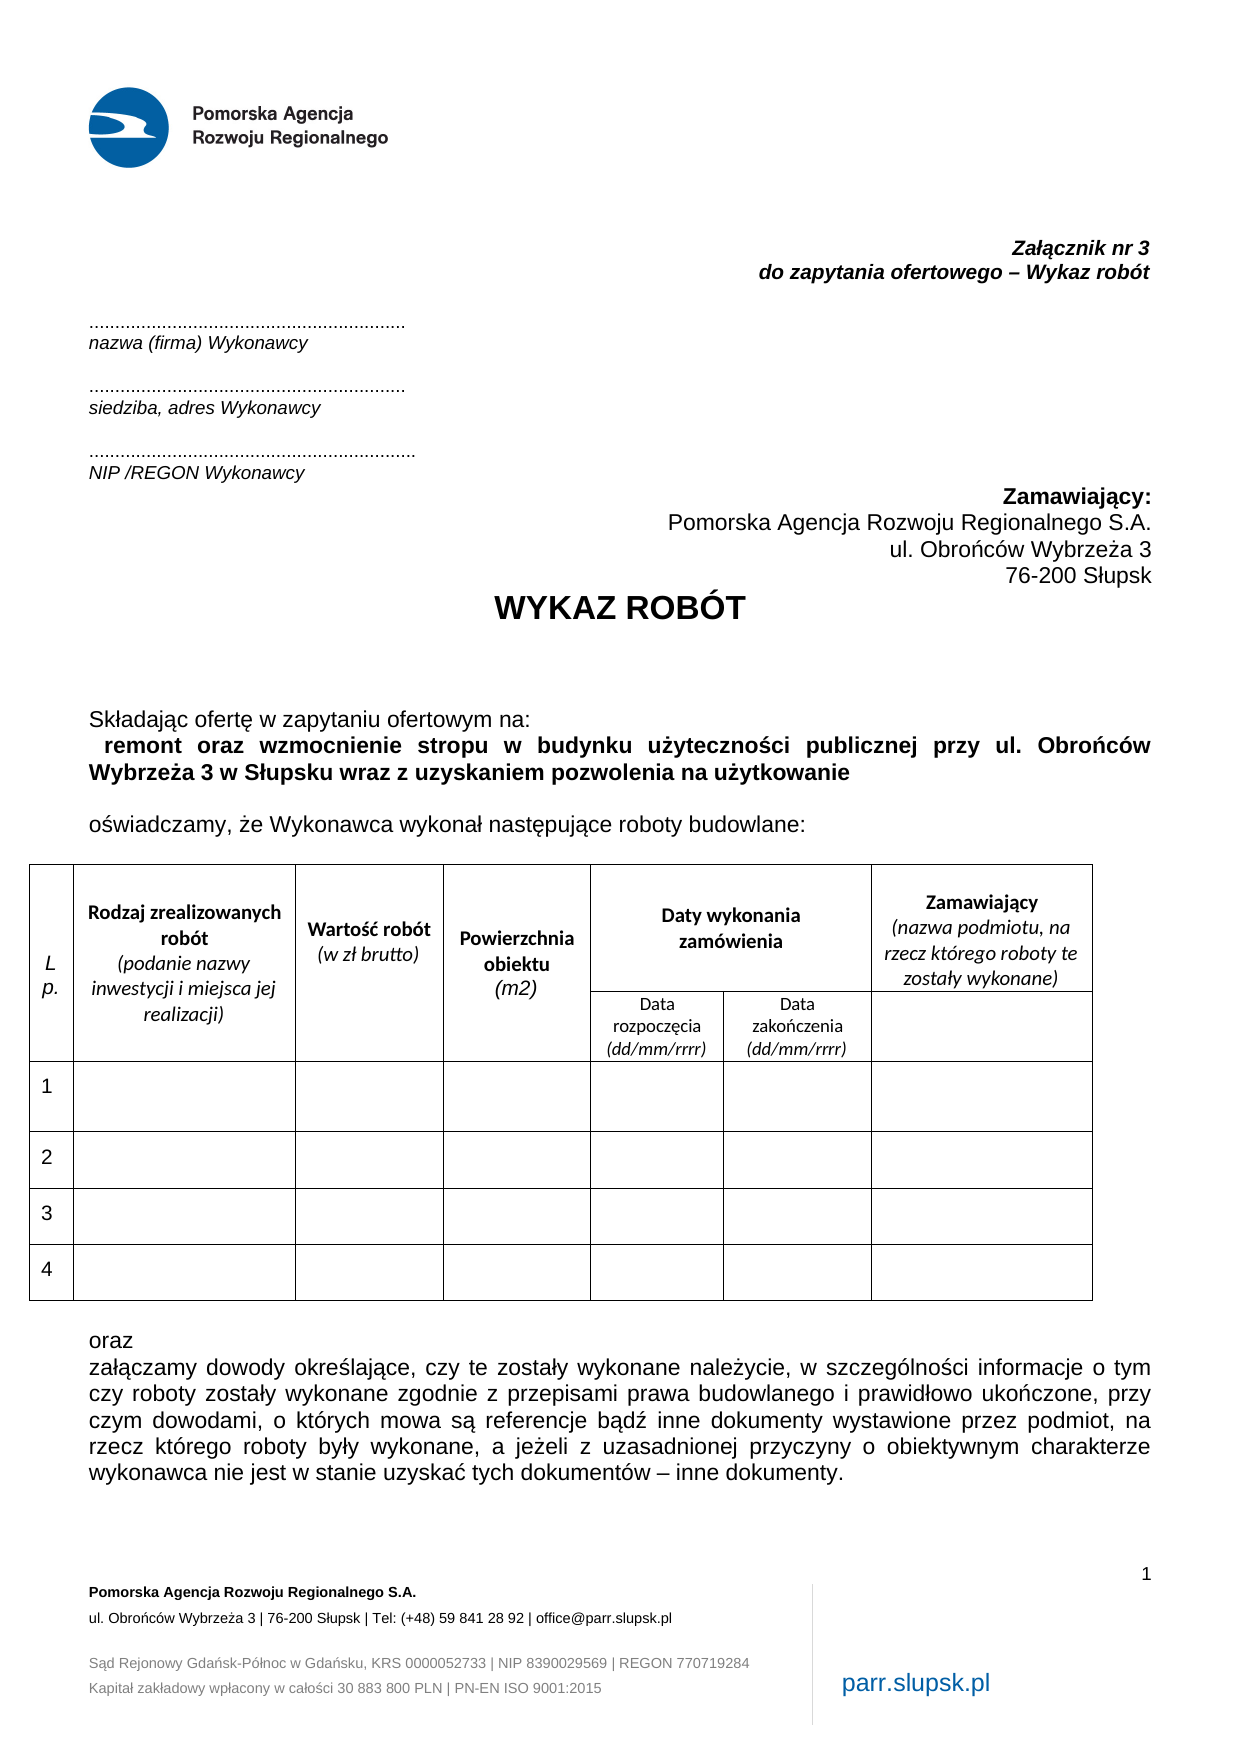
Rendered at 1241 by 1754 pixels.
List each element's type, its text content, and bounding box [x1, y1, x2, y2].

table_cell [74, 1245, 295, 1300]
text załączamy dowody określające, czy te zostały wykonane należycie, w szczególności informacje o tym czy roboty zostały wykonane zgodnie z przepisami prawa budowlanego i prawidłowo ukończone, przy czym dowodami, o których mowa są referencje bądź inne dokumenty wystawione przez podmiot, na rzecz którego roboty były wykonane, a jeżeli z uzasadnionej przyczyny o obiektywnym charakterze wykonawca nie jest w stanie uzyskać tych dokumentów – inne dokumenty. [89, 1354, 1152, 1486]
text nazwa (firma) Wykonawcy [89, 332, 1152, 354]
table_cell [872, 1062, 1092, 1131]
table_cell Data zakończenia (dd/mm/rrrr) [724, 992, 871, 1061]
text WYKAZ ROBÓT [89, 588, 1152, 627]
table_cell [872, 1189, 1092, 1244]
table_cell [724, 1245, 871, 1300]
table_cell [296, 1245, 443, 1300]
text Pomorska Agencja Rozwoju Regionalnego S.A. [89, 509, 1152, 536]
text remont oraz wzmocnienie stropu w budynku użyteczności publicznej przy ul. Obrońców Wybrzeża 3 w Słupsku wraz z uzyskaniem pozwolenia na użytkowanie [89, 732, 1152, 785]
table_cell 4 [30, 1245, 73, 1300]
table_cell 3 [30, 1189, 73, 1244]
text do zapytania ofertowego – Wykaz robót [89, 260, 1152, 284]
table_cell [591, 1189, 723, 1244]
text NIP /REGON Wykonawcy [89, 461, 1152, 483]
text oraz [89, 1327, 1152, 1354]
table_cell 2 [30, 1132, 73, 1187]
table_cell [74, 1132, 295, 1187]
text ............................................................. [89, 311, 1152, 332]
table_cell [724, 1132, 871, 1187]
table_header Daty wykonania zamówienia [591, 865, 871, 991]
table_cell [591, 1132, 723, 1187]
table_header Powierzchnia obiektu (m2) [444, 865, 590, 1061]
text ............................................................... [89, 440, 1152, 461]
table_cell [444, 1189, 590, 1244]
text Zamawiający: [89, 483, 1152, 509]
table_header Lp. [30, 865, 73, 1061]
table_cell [296, 1132, 443, 1187]
table_cell [74, 1189, 295, 1244]
table_cell [444, 1062, 590, 1131]
text Składając ofertę w zapytaniu ofertowym na: [89, 706, 1152, 732]
table_cell 1 [30, 1062, 73, 1131]
table_header Rodzaj zrealizowanych robót (podanie nazwy inwestycji i miejsca jej realizacji) [74, 865, 295, 1061]
table_cell [724, 1062, 871, 1131]
table_cell [591, 1245, 723, 1300]
table_cell [591, 1062, 723, 1131]
table_cell [444, 1132, 590, 1187]
text siedziba, adres Wykonawcy [89, 397, 1152, 418]
table_cell [872, 1245, 1092, 1300]
table_header Zamawiający (nazwa podmiotu, na rzecz którego roboty te zostały wykonane) [872, 865, 1092, 991]
text oświadczamy, że Wykonawca wykonał następujące roboty budowlane: [89, 811, 1152, 838]
text ul. Obrońców Wybrzeża 3 [89, 536, 1152, 562]
table_cell Data rozpoczęcia (dd/mm/rrrr) [591, 992, 723, 1061]
text ............................................................. [89, 375, 1152, 397]
table_header Wartość robót (w zł brutto) [296, 865, 443, 1061]
table_cell [74, 1062, 295, 1131]
table_cell [724, 1189, 871, 1244]
text Załącznik nr 3 [89, 236, 1152, 260]
picture [0, 0, 1241, 236]
table_cell [872, 992, 1092, 1061]
table_cell [296, 1062, 443, 1131]
table_cell [296, 1189, 443, 1244]
table_cell [444, 1245, 590, 1300]
table_cell [872, 1132, 1092, 1187]
text 76-200 Słupsk [89, 562, 1152, 588]
